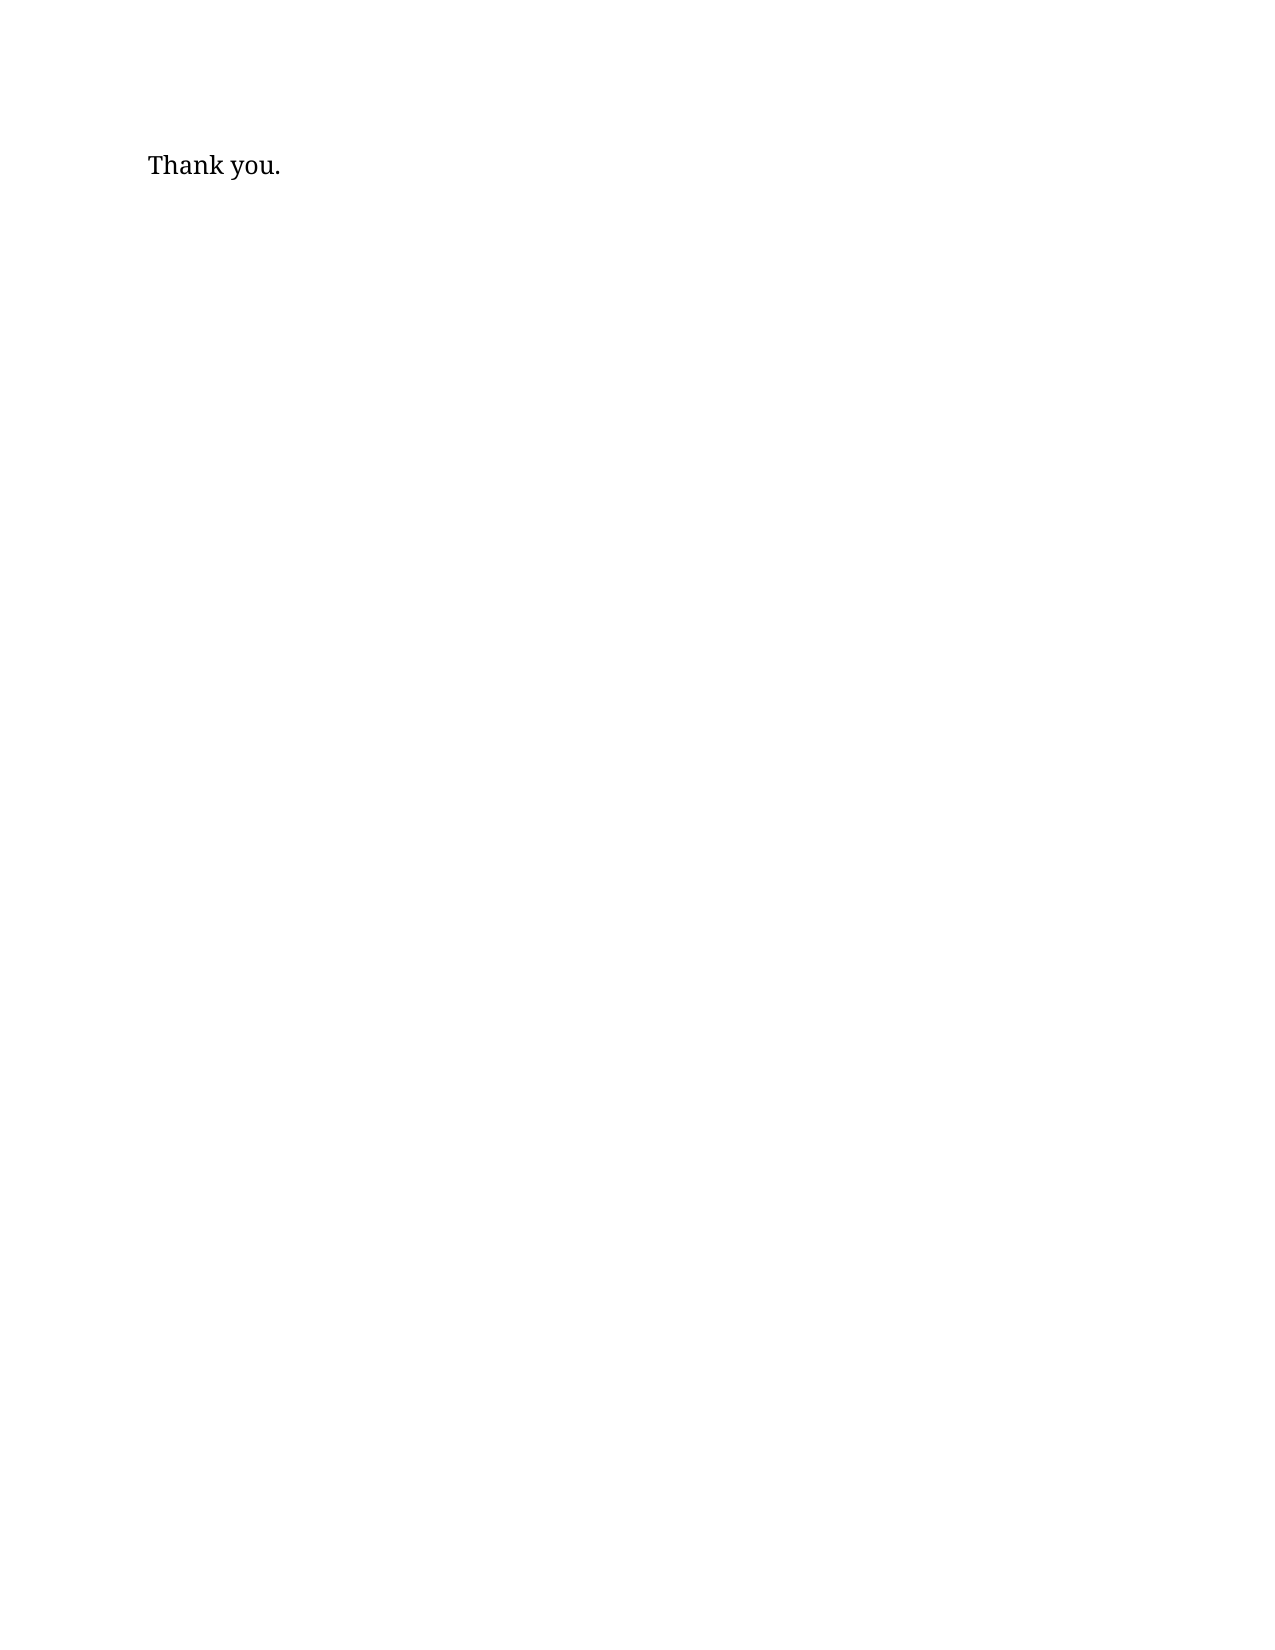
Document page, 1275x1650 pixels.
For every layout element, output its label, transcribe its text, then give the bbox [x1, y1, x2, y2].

text Thank you. [148, 148, 1127, 182]
